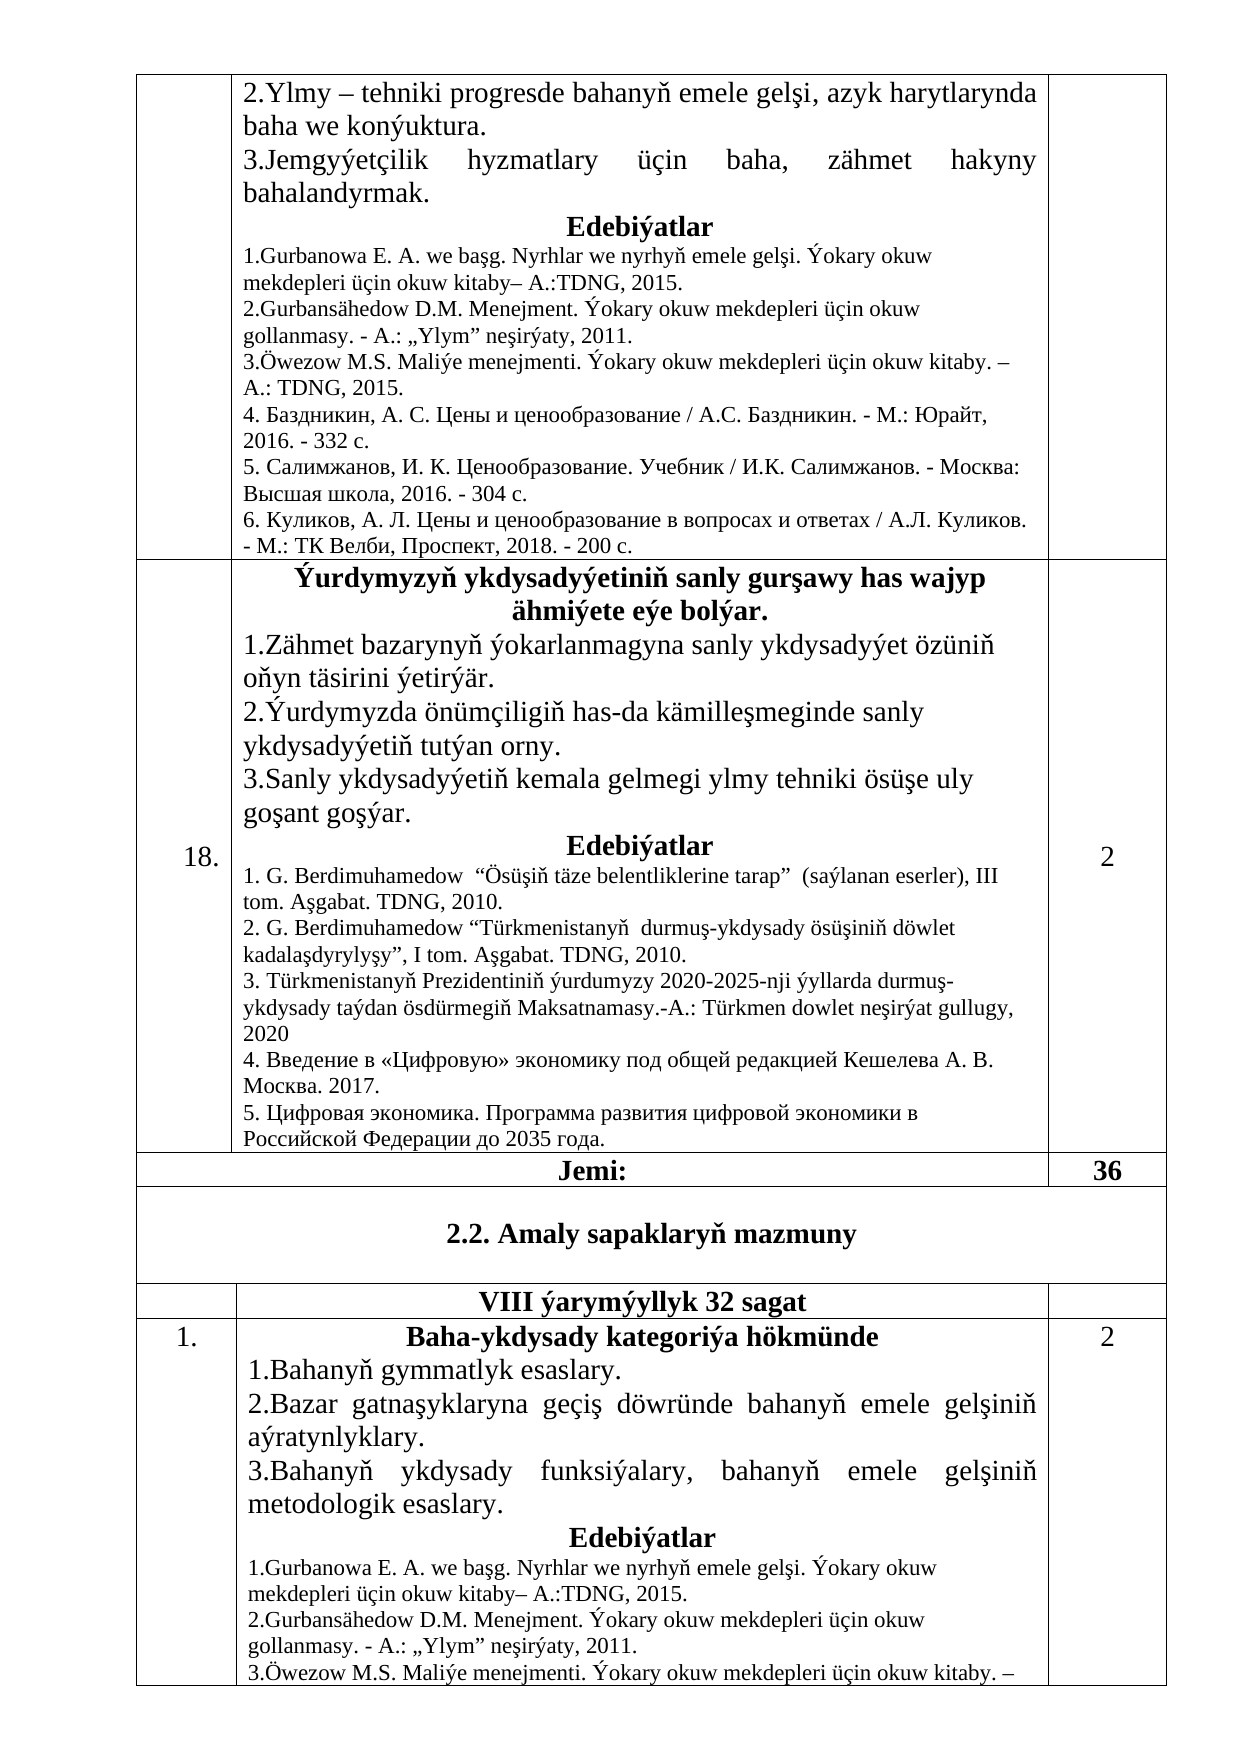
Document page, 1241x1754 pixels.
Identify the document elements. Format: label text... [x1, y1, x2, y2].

table_cell 2.2. Amaly sapaklaryň mazmuny [137, 1187, 1166, 1283]
table_cell Ýurdymyzyň ykdysadyýetiniň sanly gurşawy has wajyp ähmiýete eýe bolýar. 1.Zähmet bazarynyň ýokarlanmagyna sanly ykdysadyýet özüniň oňyn täsirini ýetirýär. 2.Ýurdymyzda önümçiligiň has-da kämilleşmeginde sanly ykdysadyýetiň tutýan orny. 3.Sanly ykdysadyýetiň kemala gelmegi ylmy tehniki ösüşe uly goşant goşýar. Edebiýatlar 1. G. Berdimuhamedow “Ösüşiň täze belentliklerine tarap” (saýlanan eserler), III tom. Aşgabat. TDNG, 2010. 2. G. Berdimuhamedow “Türkmenistanyň durmuş-ykdysady ösüşiniň döwlet kadalaşdyrylyşy”, I tom. Aşgabat. TDNG, 2010. 3. Türkmenistanyň Prezidentiniň ýurdumyzy 2020-2025-nji ýyllarda durmuş-ykdysady taýdan ösdürmegiň Maksatnamasy.-A.: Türkmen dowlet neşirýat gullugy, 2020 4. Введение в «Цифровую» экономику под общей редакцией Кешелева А. В. Москва. 2017. 5. Цифровая экономика. Программа развития цифровой экономики в Российской Федерации до 2035 года. [232, 560, 1048, 1152]
table_cell 1. [137, 1319, 236, 1685]
table_cell 36 [1049, 1153, 1166, 1186]
table_cell 2 [1049, 560, 1166, 1152]
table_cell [232, 75, 1048, 559]
table_cell 2 [1049, 75, 1166, 559]
table_cell [1049, 1284, 1166, 1318]
table_cell [137, 75, 231, 559]
table_cell [137, 560, 231, 1152]
table_cell VIII ýarymýyllyk 32 sagat [237, 1284, 1048, 1318]
table_cell Jemi: [137, 1153, 1048, 1186]
table_cell [137, 1284, 236, 1318]
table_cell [237, 1319, 1048, 1685]
table_cell 2 [1049, 1319, 1166, 1685]
